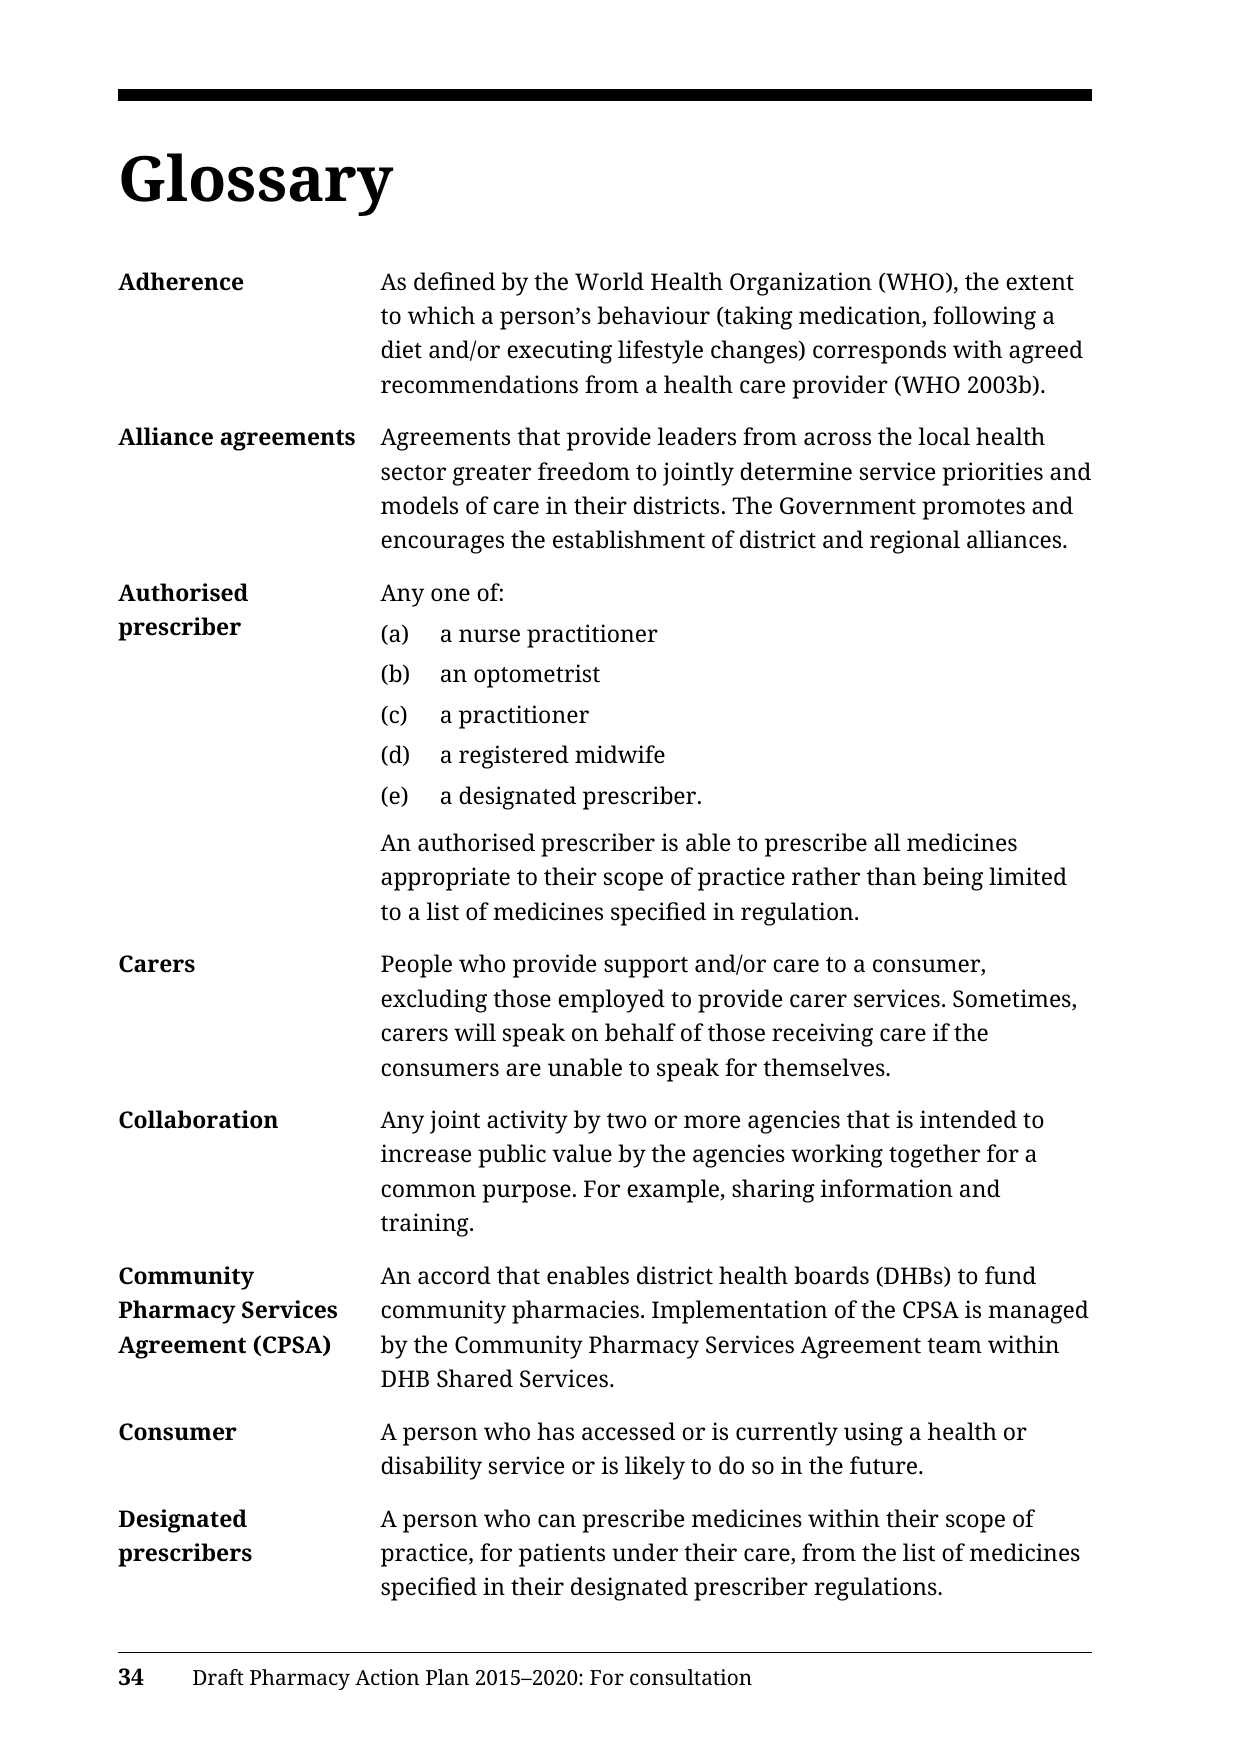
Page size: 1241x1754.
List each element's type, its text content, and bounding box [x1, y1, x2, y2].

table_cell Agreements that provide leaders from across the local health sector greater freedom to jointly determine service priorities and models of care in their districts. The Government promotes and encourages the establishment of district and regional alliances. [369, 403, 1104, 558]
table_header Adherence [107, 266, 369, 402]
table_cell Carers [107, 930, 369, 1085]
table_cell Community Pharmacy Services Agreement (CPSA) [107, 1241, 369, 1397]
table_cell Consumer [107, 1397, 369, 1484]
table_header As defined by the World Health Organization (WHO), the extent to which a person’s behaviour (taking medication, following a diet and/or executing lifestyle changes) corresponds with agreed recommendations from a health care provider (WHO 2003b). [369, 266, 1104, 402]
table_cell Any joint activity by two or more agencies that is intended to increase public value by the agencies working together for a common purpose. For example, sharing information and training. [369, 1085, 1104, 1241]
table_cell Collaboration [107, 1085, 369, 1241]
table_cell Authorised prescriber [107, 558, 369, 929]
subtitle Glossary [118, 101, 1092, 219]
table_cell Designated prescribers [107, 1484, 369, 1605]
table_cell Alliance agreements [107, 403, 369, 558]
table_cell A person who can prescribe medicines within their scope of practice, for patients under their care, from the list of medicines specified in their designated prescriber regulations. [369, 1484, 1104, 1605]
table_cell People who provide support and/or care to a consumer, excluding those employed to provide carer services. Sometimes, carers will speak on behalf of those receiving care if the consumers are unable to speak for themselves. [369, 930, 1104, 1085]
table_cell A person who has accessed or is currently using a health or disability service or is likely to do so in the future. [369, 1397, 1104, 1484]
table_cell Any one of: (a) a nurse practitioner (b) an optometrist (c) a practitioner (d) a registered midwife (e) a designated prescriber. An authorised prescriber is able to prescribe all medicines appropriate to their scope of practice rather than being limited to a list of medicines specified in regulation. [369, 558, 1104, 929]
table_cell An accord that enables district health boards (DHBs) to fund community pharmacies. Implementation of the CPSA is managed by the Community Pharmacy Services Agreement team within DHB Shared Services. [369, 1241, 1104, 1397]
